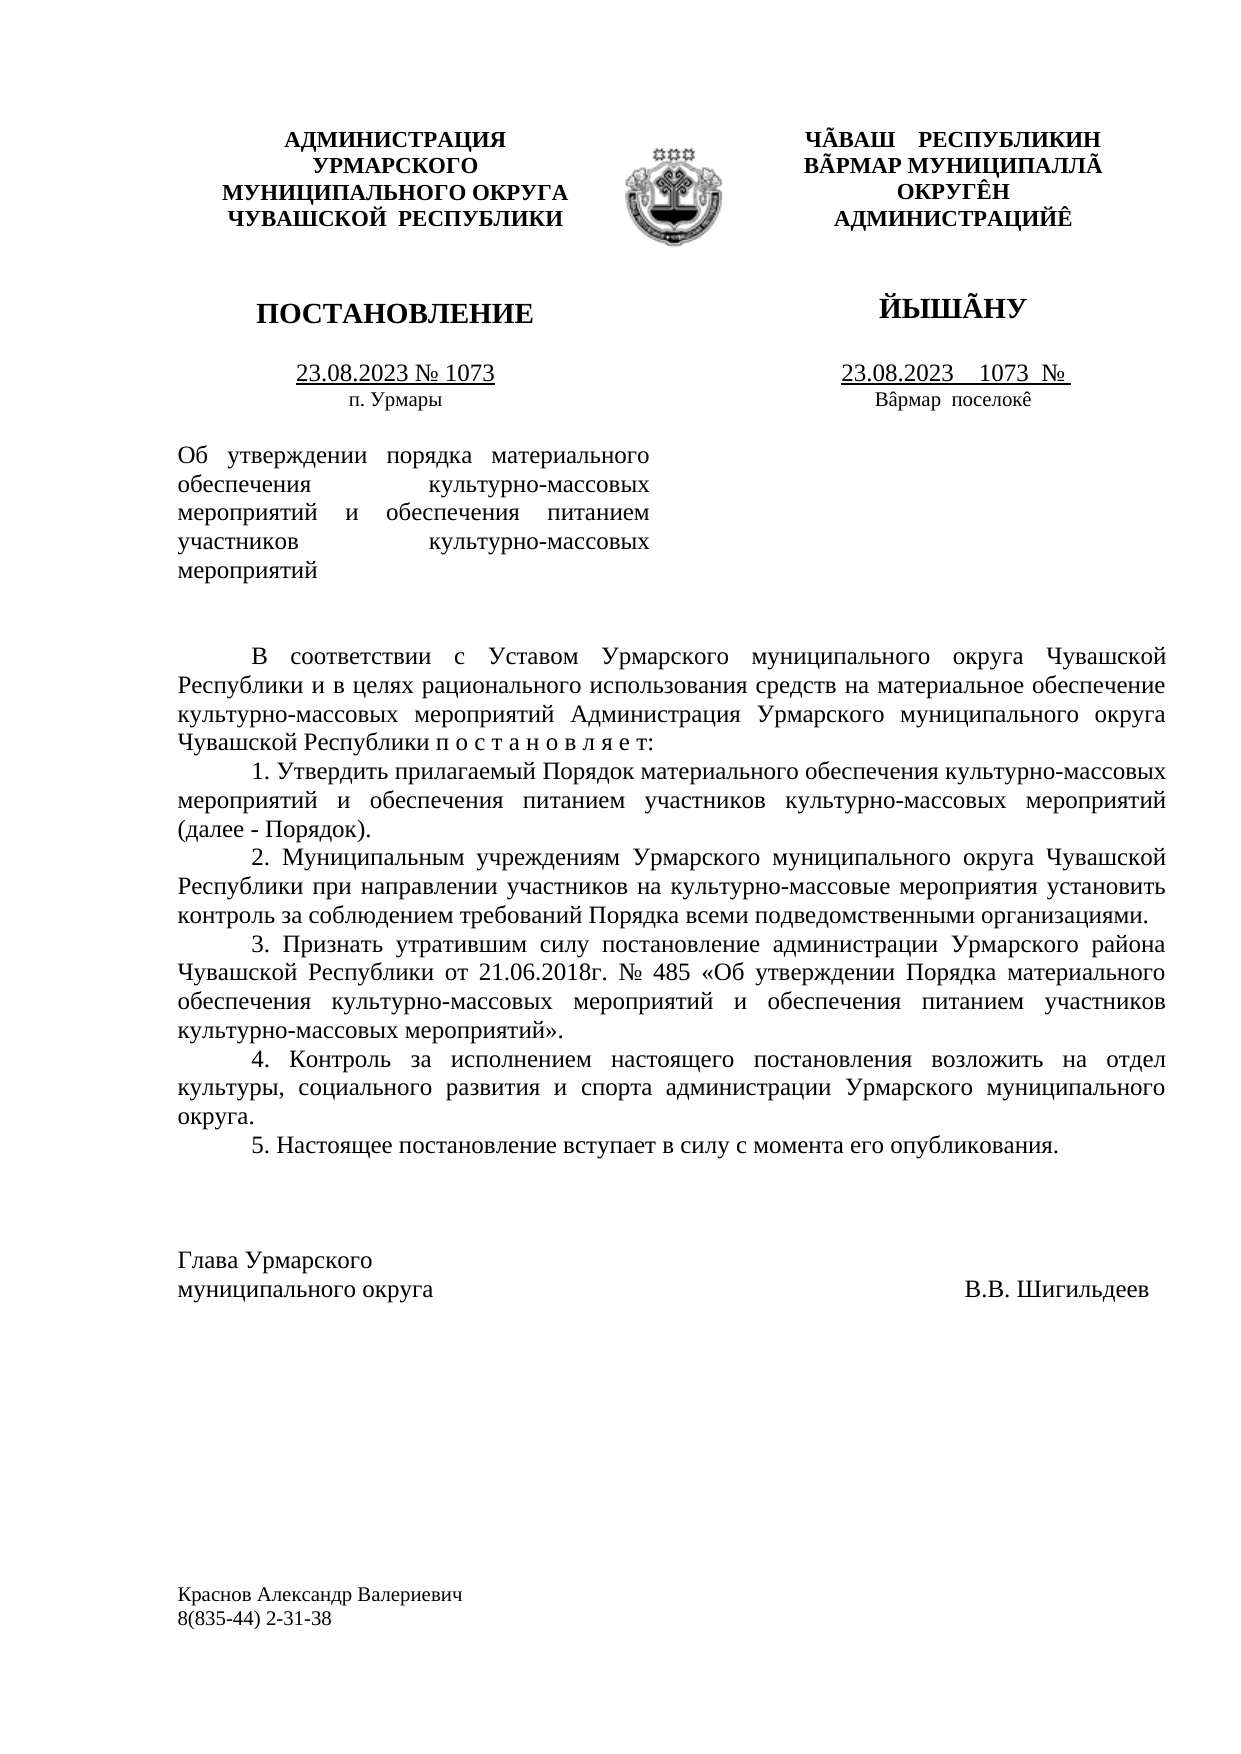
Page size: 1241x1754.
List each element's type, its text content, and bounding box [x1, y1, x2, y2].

text 8(835-44) 2-31-38 [177, 1606, 1167, 1630]
text 4. Контроль за исполнением настоящего постановления возложить на отдел культуры, социального развития и спорта администрации Урмарского муниципального округа. [177, 1044, 1167, 1130]
text 3. Признать утратившим силу постановление администрации Урмарского района Чувашской Республики от 21.06.2018г. № 485 «Об утверждении Порядка материального обеспечения культурно-массовых мероприятий и обеспечения питанием участников культурно-массовых мероприятий». [177, 929, 1167, 1044]
text 5. Настоящее постановление вступает в силу с момента его опубликования. [177, 1130, 1167, 1159]
text муниципального округа В.В. Шигильдеев [177, 1274, 1167, 1302]
text В соответствии с Уставом Урмарского муниципального округа Чувашской Республики и в целях рационального использования средств на материальное обеспечение культурно-массовых мероприятий Администрация Урмарского муниципального округа Чувашской Республики п о с т а н о в л я е т: [177, 641, 1167, 756]
text Краснов Александр Валериевич [177, 1582, 1167, 1606]
text Глава Урмарского [177, 1245, 1167, 1274]
text 2. Муниципальным учреждениям Урмарского муниципального округа Чувашской Республики при направлении участников на культурно-массовые мероприятия установить контроль за соблюдением требований Порядка всеми подведомственными организациями. [177, 842, 1167, 929]
text 1. Утвердить прилагаемый Порядок материального обеспечения культурно-массовых мероприятий и обеспечения питанием участников культурно-массовых мероприятий (далее - Порядок). [177, 756, 1167, 842]
title Об утверждении порядка материального обеспечения культурно-массовых мероприятий и обеспечения питанием участников культурно-массовых мероприятий [177, 440, 650, 584]
